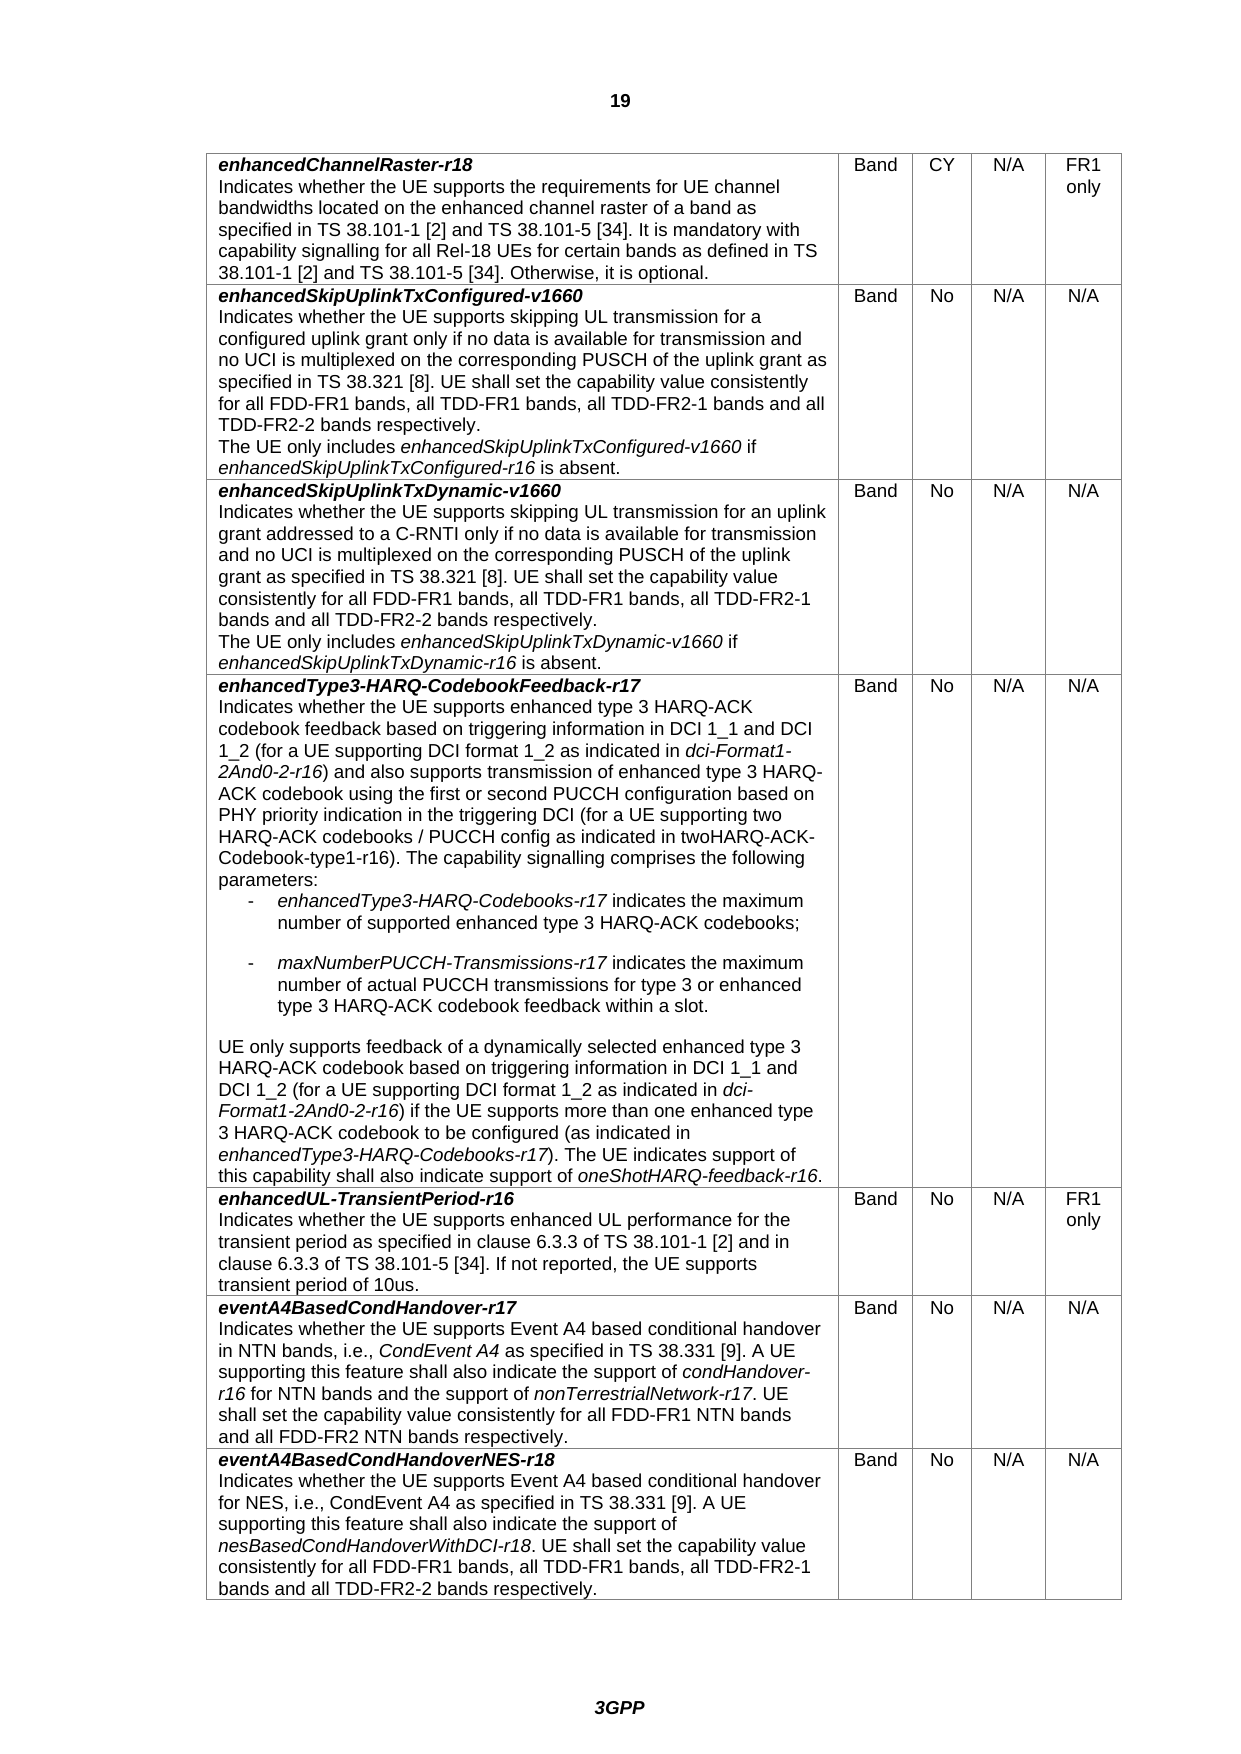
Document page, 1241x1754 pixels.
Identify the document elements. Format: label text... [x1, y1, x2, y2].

table_cell Band [839, 285, 912, 478]
table_cell eventA4BasedCondHandoverNES-r18 Indicates whether the UE supports Event A4 based conditional handover for NES, i.e., CondEvent A4 as specified in TS 38.331 [9]. A UE supporting this feature shall also indicate the support of nesBasedCondHandoverWithDCI-r18. UE shall set the capability value consistently for all FDD-FR1 bands, all TDD-FR1 bands, all TDD-FR2-1 bands and all TDD-FR2-2 bands respectively. [207, 1449, 838, 1599]
table_cell N/A [972, 1188, 1045, 1295]
table_cell N/A [972, 1296, 1045, 1447]
table_cell No [913, 1449, 971, 1599]
table_cell enhancedChannelRaster-r18 Indicates whether the UE supports the requirements for UE channel bandwidths located on the enhanced channel raster of a band as specified in TS 38.101-1 [2] and TS 38.101-5 [34]. It is mandatory with capability signalling for all Rel-18 UEs for certain bands as defined in TS 38.101-1 [2] and TS 38.101-5 [34]. Otherwise, it is optional. [207, 154, 838, 283]
table_cell No [913, 480, 971, 674]
table_cell Band [839, 675, 912, 1187]
table_cell N/A [972, 1449, 1045, 1599]
table_cell FR1 only [1046, 1188, 1121, 1295]
table_cell enhancedUL-TransientPeriod-r16 Indicates whether the UE supports enhanced UL performance for the transient period as specified in clause 6.3.3 of TS 38.101-1 [2] and in clause 6.3.3 of TS 38.101-5 [34]. If not reported, the UE supports transient period of 10us. [207, 1188, 838, 1295]
table_cell No [913, 675, 971, 1187]
table_cell N/A [1046, 1296, 1121, 1447]
table_cell enhancedType3-HARQ-CodebookFeedback-r17 Indicates whether the UE supports enhanced type 3 HARQ-ACK codebook feedback based on triggering information in DCI 1_1 and DCI 1_2 (for a UE supporting DCI format 1_2 as indicated in dci-Format1-2And0-2-r16) and also supports transmission of enhanced type 3 HARQ-ACK codebook using the first or second PUCCH configuration based on PHY priority indication in the triggering DCI (for a UE supporting two HARQ-ACK codebooks / PUCCH config as indicated in twoHARQ-ACK-Codebook-type1-r16). The capability signalling comprises the following parameters: - enhancedType3-HARQ-Codebooks-r17 indicates the maximum number of supported enhanced type 3 HARQ-ACK codebooks; - maxNumberPUCCH-Transmissions-r17 indicates the maximum number of actual PUCCH transmissions for type 3 or enhanced type 3 HARQ-ACK codebook feedback within a slot. UE only supports feedback of a dynamically selected enhanced type 3 HARQ-ACK codebook based on triggering information in DCI 1_1 and DCI 1_2 (for a UE supporting DCI format 1_2 as indicated in dci-Format1-2And0-2-r16) if the UE supports more than one enhanced type 3 HARQ-ACK codebook to be configured (as indicated in enhancedType3-HARQ-Codebooks-r17). The UE indicates support of this capability shall also indicate support of oneShotHARQ-feedback-r16. [207, 675, 838, 1187]
table_cell Band [839, 154, 912, 283]
table_cell No [913, 1296, 971, 1447]
table_cell Band [839, 480, 912, 674]
table_cell eventA4BasedCondHandover-r17 Indicates whether the UE supports Event A4 based conditional handover in NTN bands, i.e., CondEvent A4 as specified in TS 38.331 [9]. A UE supporting this feature shall also indicate the support of condHandover-r16 for NTN bands and the support of nonTerrestrialNetwork-r17. UE shall set the capability value consistently for all FDD-FR1 NTN bands and all FDD-FR2 NTN bands respectively. [207, 1296, 838, 1447]
table_cell FR1 only [1046, 154, 1121, 283]
table_cell N/A [972, 285, 1045, 478]
table_cell N/A [972, 154, 1045, 283]
table_cell N/A [1046, 675, 1121, 1187]
table_cell N/A [972, 480, 1045, 674]
table_cell No [913, 1188, 971, 1295]
table_cell N/A [1046, 480, 1121, 674]
table_cell Band [839, 1188, 912, 1295]
table_cell No [913, 285, 971, 478]
table_cell Band [839, 1449, 912, 1599]
table_cell enhancedSkipUplinkTxConfigured-v1660 Indicates whether the UE supports skipping UL transmission for a configured uplink grant only if no data is available for transmission and no UCI is multiplexed on the corresponding PUSCH of the uplink grant as specified in TS 38.321 [8]. UE shall set the capability value consistently for all FDD-FR1 bands, all TDD-FR1 bands, all TDD-FR2-1 bands and all TDD-FR2-2 bands respectively. The UE only includes enhancedSkipUplinkTxConfigured-v1660 if enhancedSkipUplinkTxConfigured-r16 is absent. [207, 285, 838, 478]
table_cell N/A [1046, 285, 1121, 478]
table_cell N/A [1046, 1449, 1121, 1599]
table_cell Band [839, 1296, 912, 1447]
table_cell enhancedSkipUplinkTxDynamic-v1660 Indicates whether the UE supports skipping UL transmission for an uplink grant addressed to a C-RNTI only if no data is available for transmission and no UCI is multiplexed on the corresponding PUSCH of the uplink grant as specified in TS 38.321 [8]. UE shall set the capability value consistently for all FDD-FR1 bands, all TDD-FR1 bands, all TDD-FR2-1 bands and all TDD-FR2-2 bands respectively. The UE only includes enhancedSkipUplinkTxDynamic-v1660 if enhancedSkipUplinkTxDynamic-r16 is absent. [207, 480, 838, 674]
table_cell N/A [972, 675, 1045, 1187]
table_cell CY [913, 154, 971, 283]
